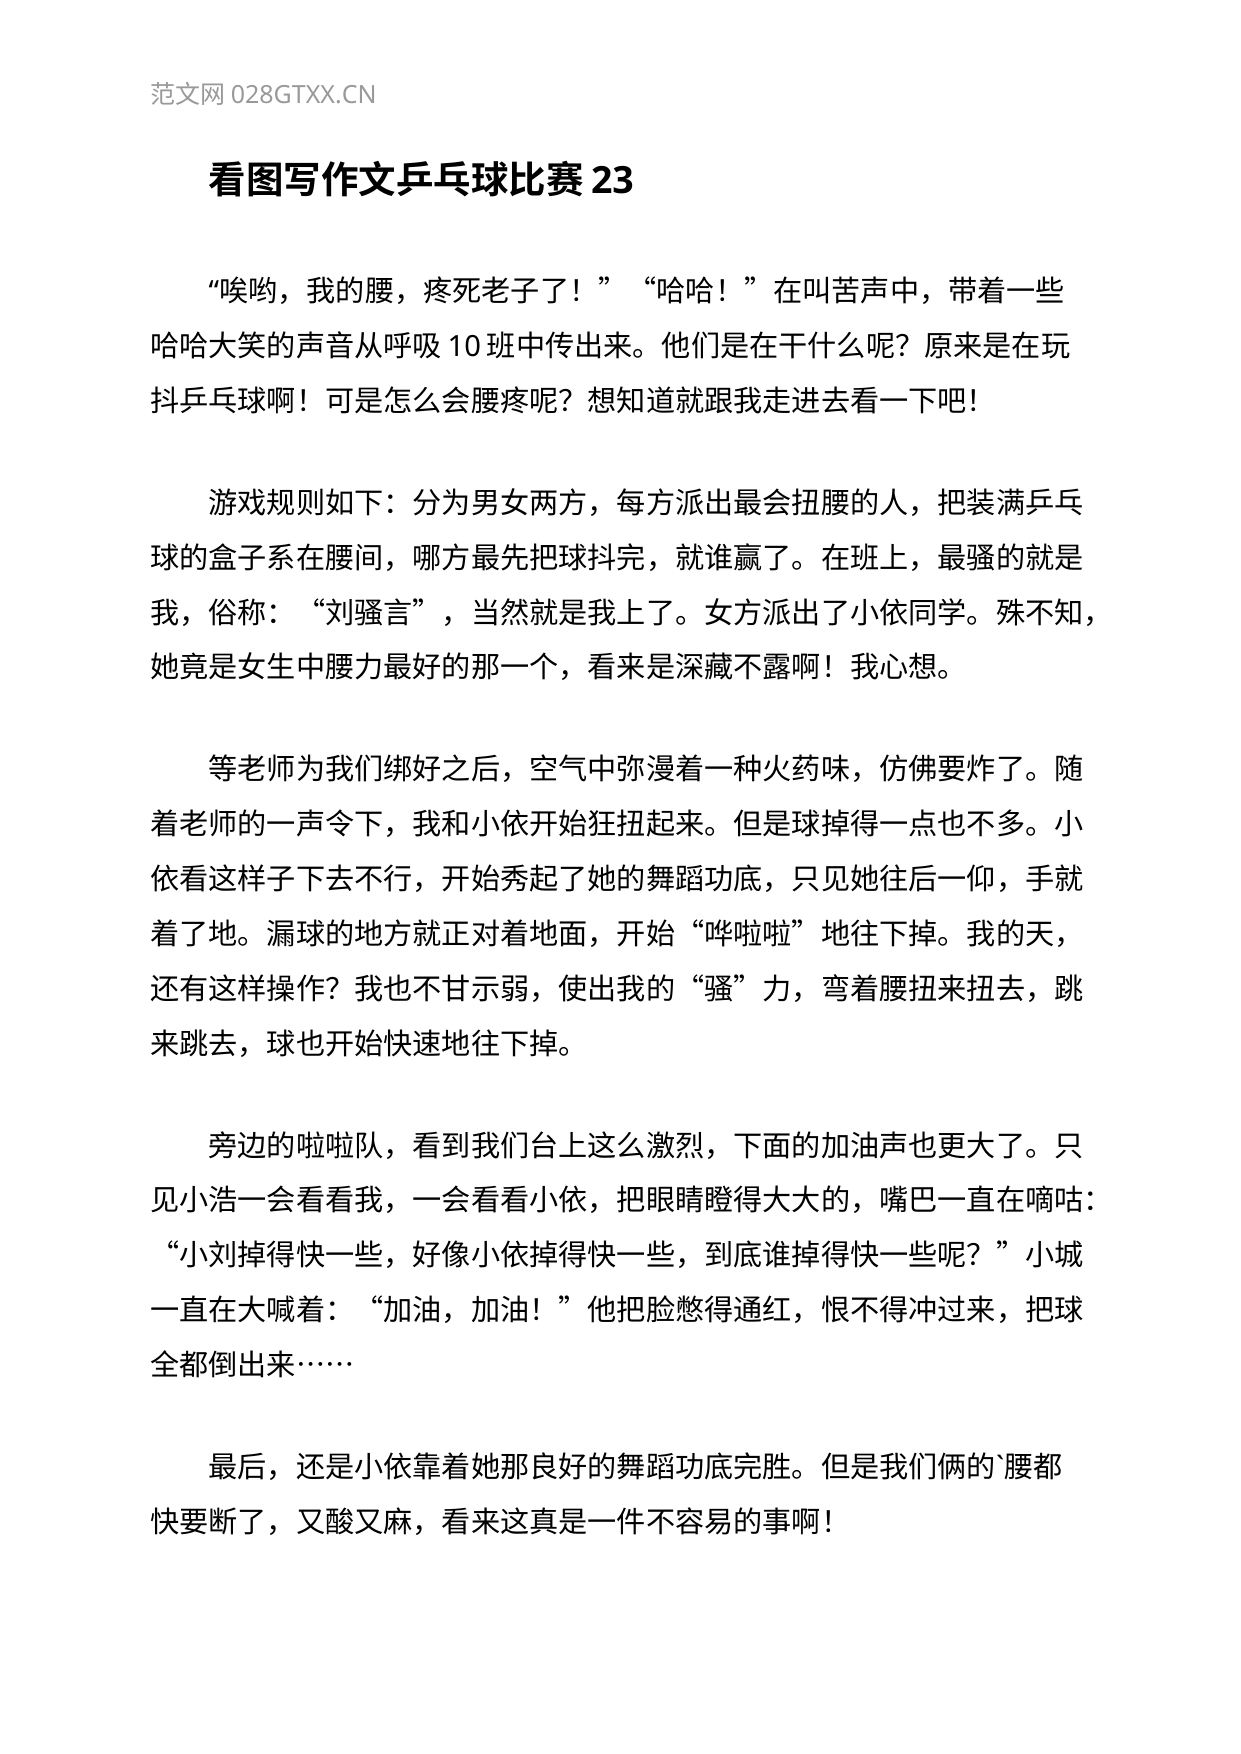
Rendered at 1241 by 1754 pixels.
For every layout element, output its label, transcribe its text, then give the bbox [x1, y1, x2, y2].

text 游戏规则如下：分为男女两方，每方派出最会扭腰的人，把装满乒乓球的盒子系在腰间，哪方最先把球抖完，就谁赢了。在班上，最骚的就是我，俗称：“刘骚言”，当然就是我上了。女方派出了小依同学。殊不知，她竟是女生中腰力最好的那一个，看来是深藏不露啊！我心想。 [150, 479, 1090, 686]
text 旁边的啦啦队，看到我们台上这么激烈，下面的加油声也更大了。只见小浩一会看看我，一会看看小依，把眼睛瞪得大大的，嘴巴一直在嘀咕：“小刘掉得快一些，好像小依掉得快一些，到底谁掉得快一些呢？”小城一直在大喊着：“加油，加油！”他把脸憋得通红，恨不得冲过来，把球全都倒出来…… [150, 1122, 1090, 1384]
text “唉哟，我的腰，疼死老子了！”“哈哈！”在叫苦声中，带着一些哈哈大笑的声音从呼吸10班中传出来。他们是在干什么呢？原来是在玩抖乒乓球啊！可是怎么会腰疼呢？想知道就跟我走进去看一下吧！ [150, 268, 1090, 420]
text 最后，还是小依靠着她那良好的舞蹈功底完胜。但是我们俩的`腰都快要断了，又酸又麻，看来这真是一件不容易的事啊！ [150, 1443, 1090, 1541]
text 看图写作文乒乓球比赛23 [150, 150, 1090, 204]
text 等老师为我们绑好之后，空气中弥漫着一种火药味，仿佛要炸了。随着老师的一声令下，我和小依开始狂扭起来。但是球掉得一点也不多。小依看这样子下去不行，开始秀起了她的舞蹈功底，只见她往后一仰，手就着了地。漏球的地方就正对着地面，开始“哗啦啦”地往下掉。我的天，还有这样操作？我也不甘示弱，使出我的“骚”力，弯着腰扭来扭去，跳来跳去，球也开始快速地往下掉。 [150, 746, 1090, 1063]
